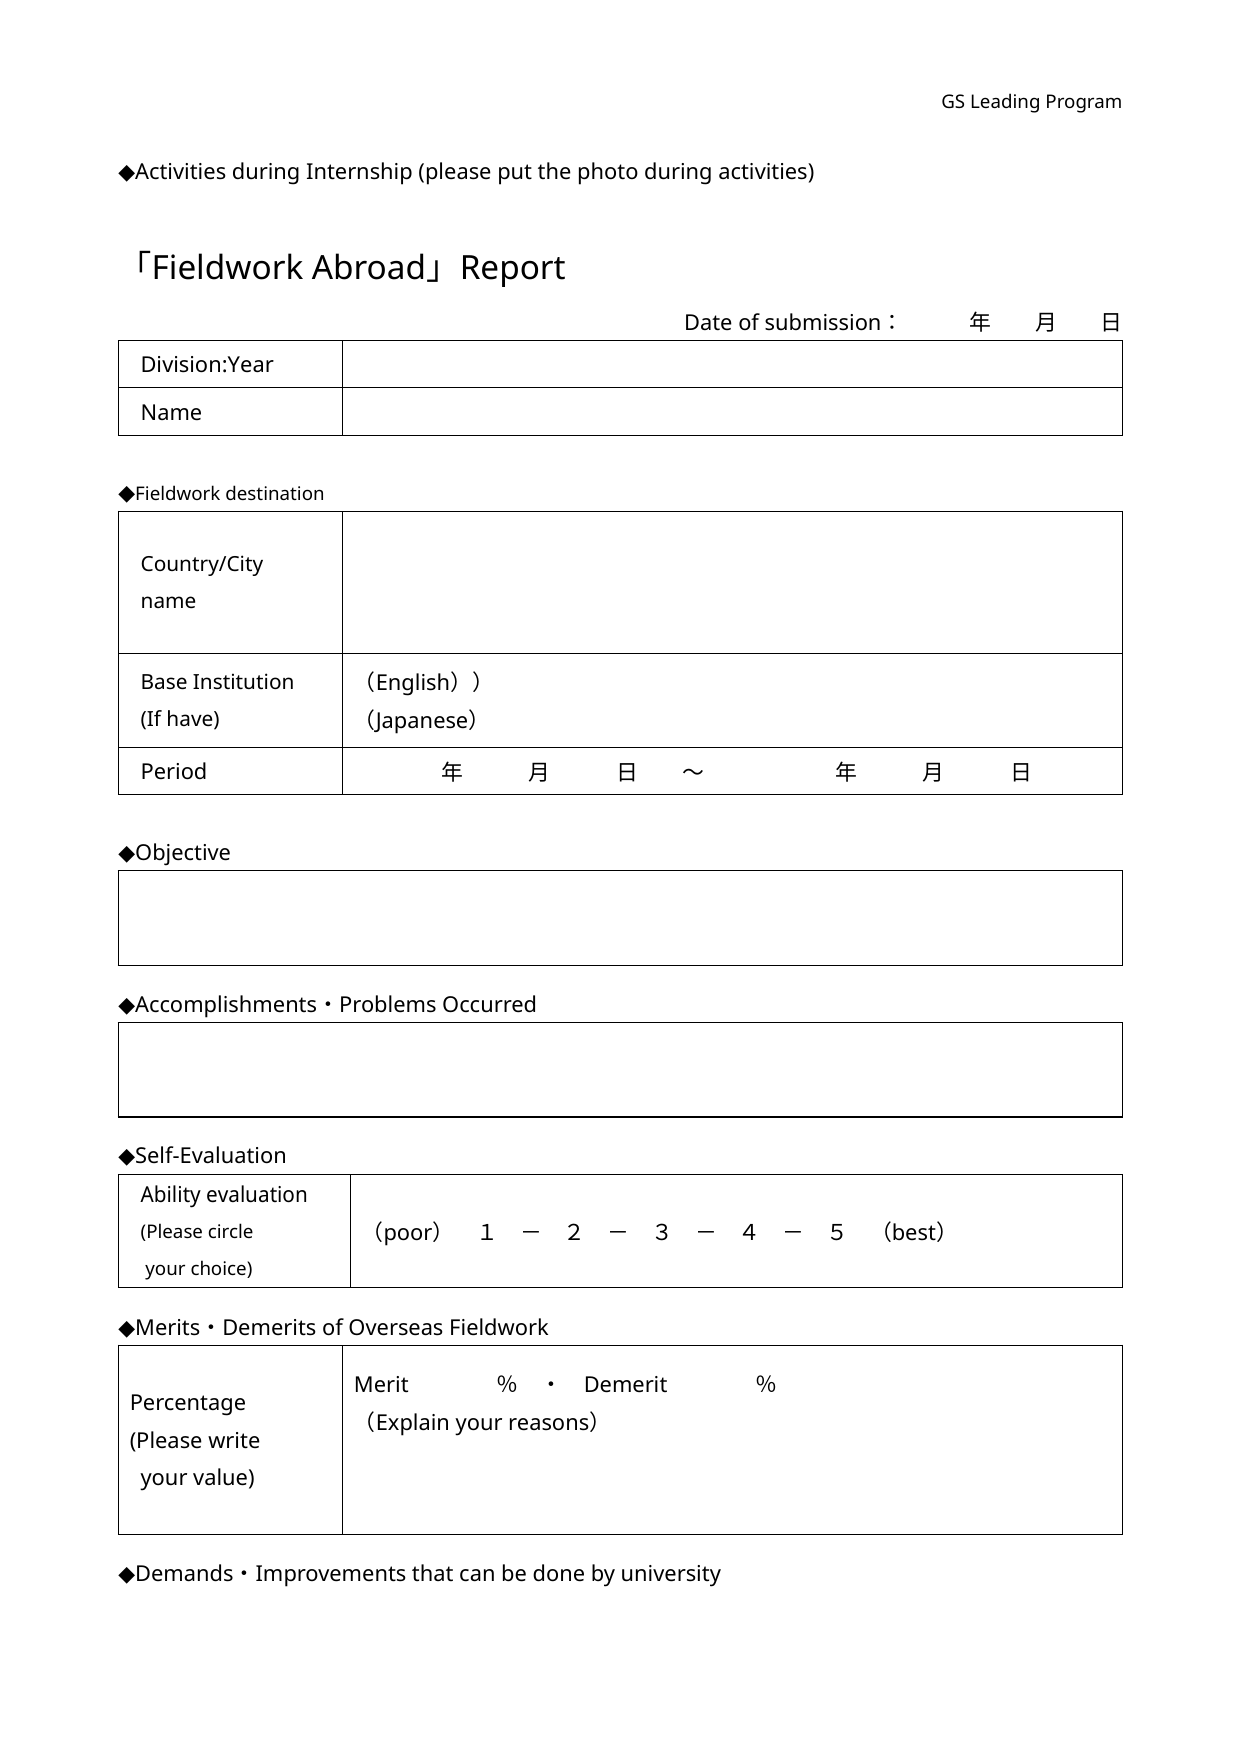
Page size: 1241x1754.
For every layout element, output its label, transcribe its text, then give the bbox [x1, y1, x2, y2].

table_header [119, 871, 1122, 965]
text ◆Accomplishments・Problems Occurred [118, 984, 1122, 1022]
text ◆Merits・Demerits of Overseas Fieldwork [118, 1307, 1122, 1344]
table_cell （English）） （Japanese） [343, 654, 1122, 747]
text ◆Fieldwork destination [118, 473, 1122, 511]
table_header [343, 512, 1122, 652]
table_header Division:Year [119, 341, 342, 387]
table_header （poor） １ － ２ － ３ － ４ － ５ （best） [351, 1175, 1122, 1287]
text 「Fieldwork Abroad」Report [118, 227, 1122, 302]
table_header [119, 1023, 1122, 1116]
text ◆Self-Evaluation [118, 1136, 1122, 1174]
table_cell Period [119, 748, 342, 794]
table_cell Base Institution (If have) [119, 654, 342, 747]
table_header Percentage (Please write your value) [119, 1346, 342, 1533]
text ◆Demands・Improvements that can be done by university [118, 1553, 1122, 1591]
table_header Country/City name [119, 512, 342, 652]
table_cell 年 月 日 ～ 年 月 日 [343, 748, 1122, 794]
table_header Merit ％ ・ Demerit ％ （Explain your reasons） [343, 1346, 1122, 1533]
text Date of submission： 年 月 日 [118, 302, 1122, 340]
table_cell Name [119, 388, 342, 434]
text ◆Activities during Internship (please put the photo during activities) [118, 152, 1122, 190]
text ◆Objective [118, 833, 1122, 870]
table_header [343, 341, 1122, 387]
table_cell [343, 388, 1122, 434]
table_header Ability evaluation (Please circle your choice) [119, 1175, 350, 1287]
